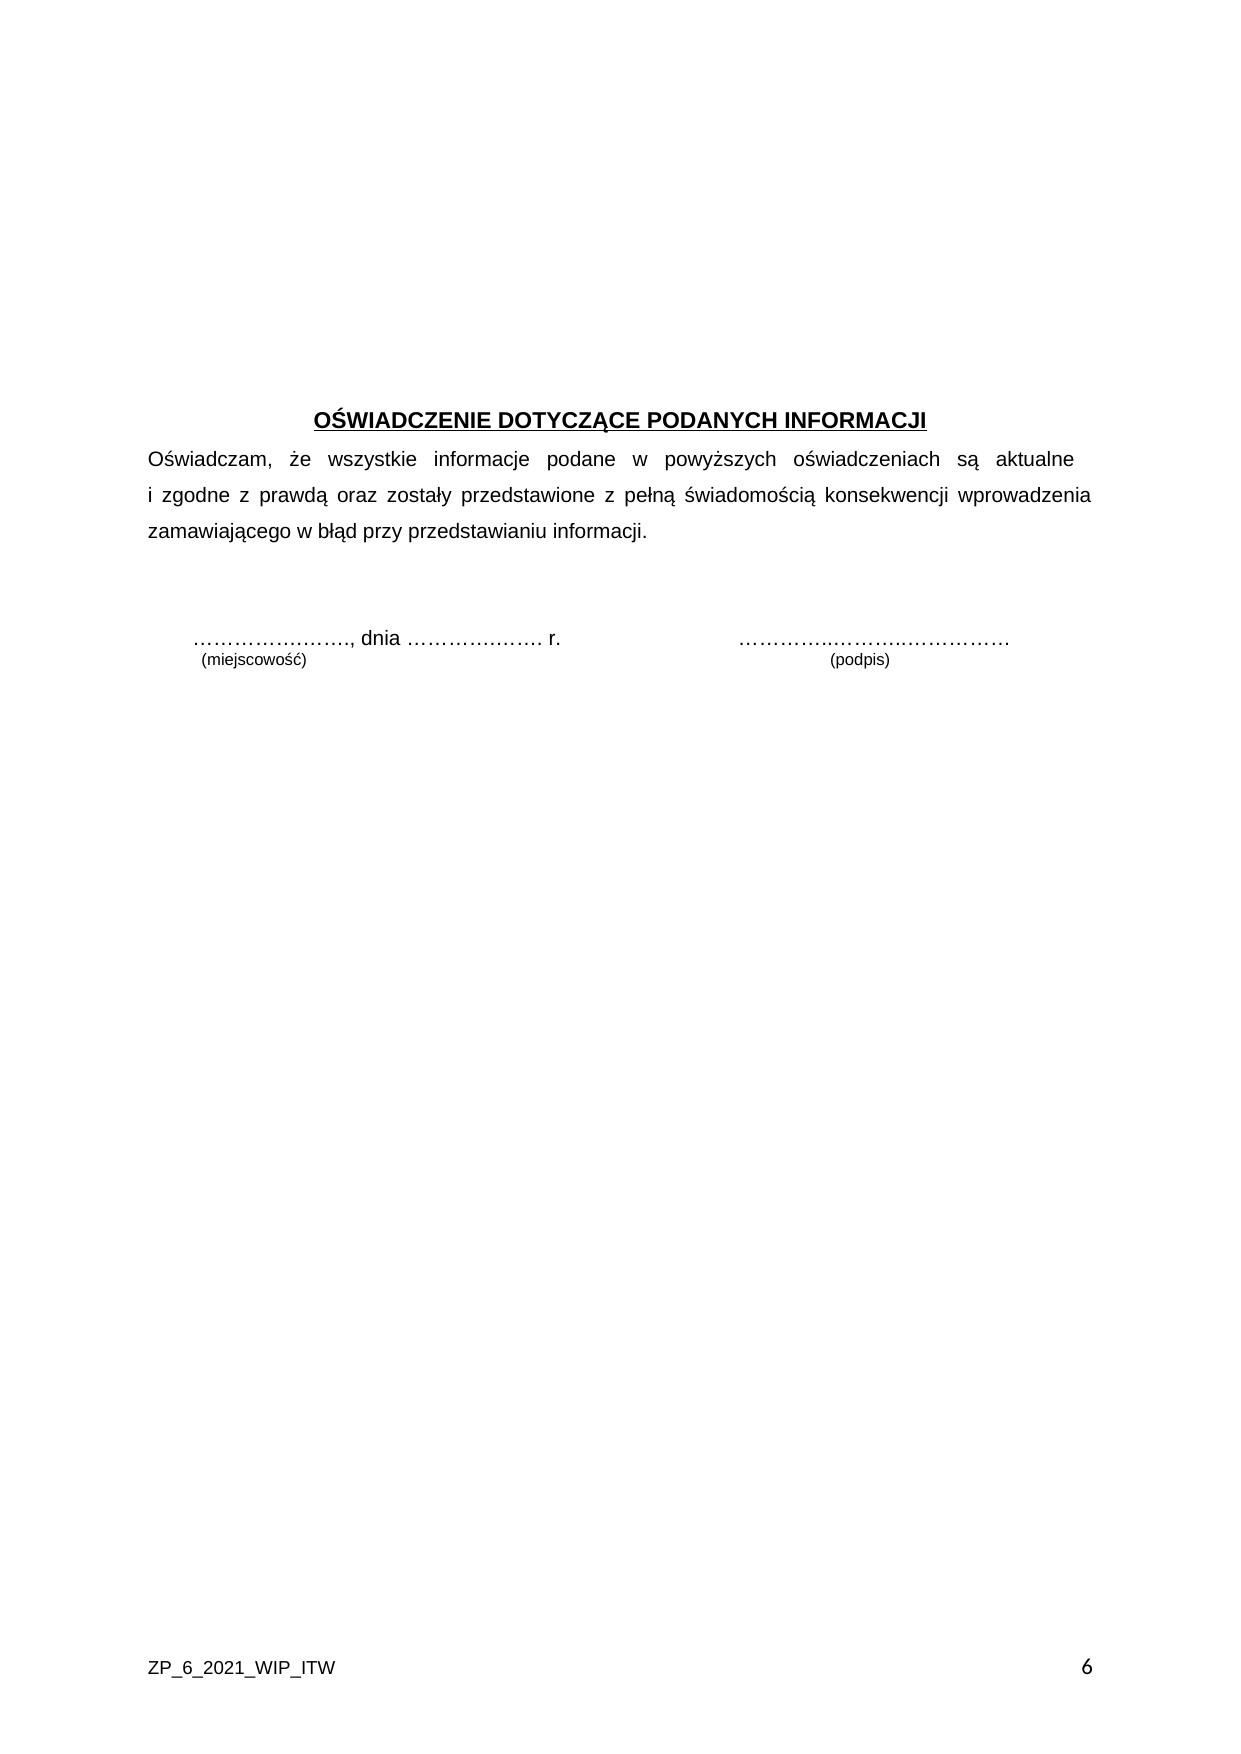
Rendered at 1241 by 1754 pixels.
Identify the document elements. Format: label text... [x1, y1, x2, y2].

text OŚWIADCZENIE DOTYCZĄCE PODANYCH INFORMACJI [148, 407, 1092, 433]
text …………….……., dnia ………….……. r. …………..………..…………… [192, 626, 1092, 650]
text Oświadczam, że wszystkie informacje podane w powyższych oświadczeniach są aktualne i zgodne z prawdą oraz zostały przedstawione z pełną świadomością konsekwencji wprowadzenia zamawiającego w błąd przy przedstawianiu informacji. [148, 447, 1092, 542]
text (miejscowość) (podpis) [192, 650, 1092, 669]
